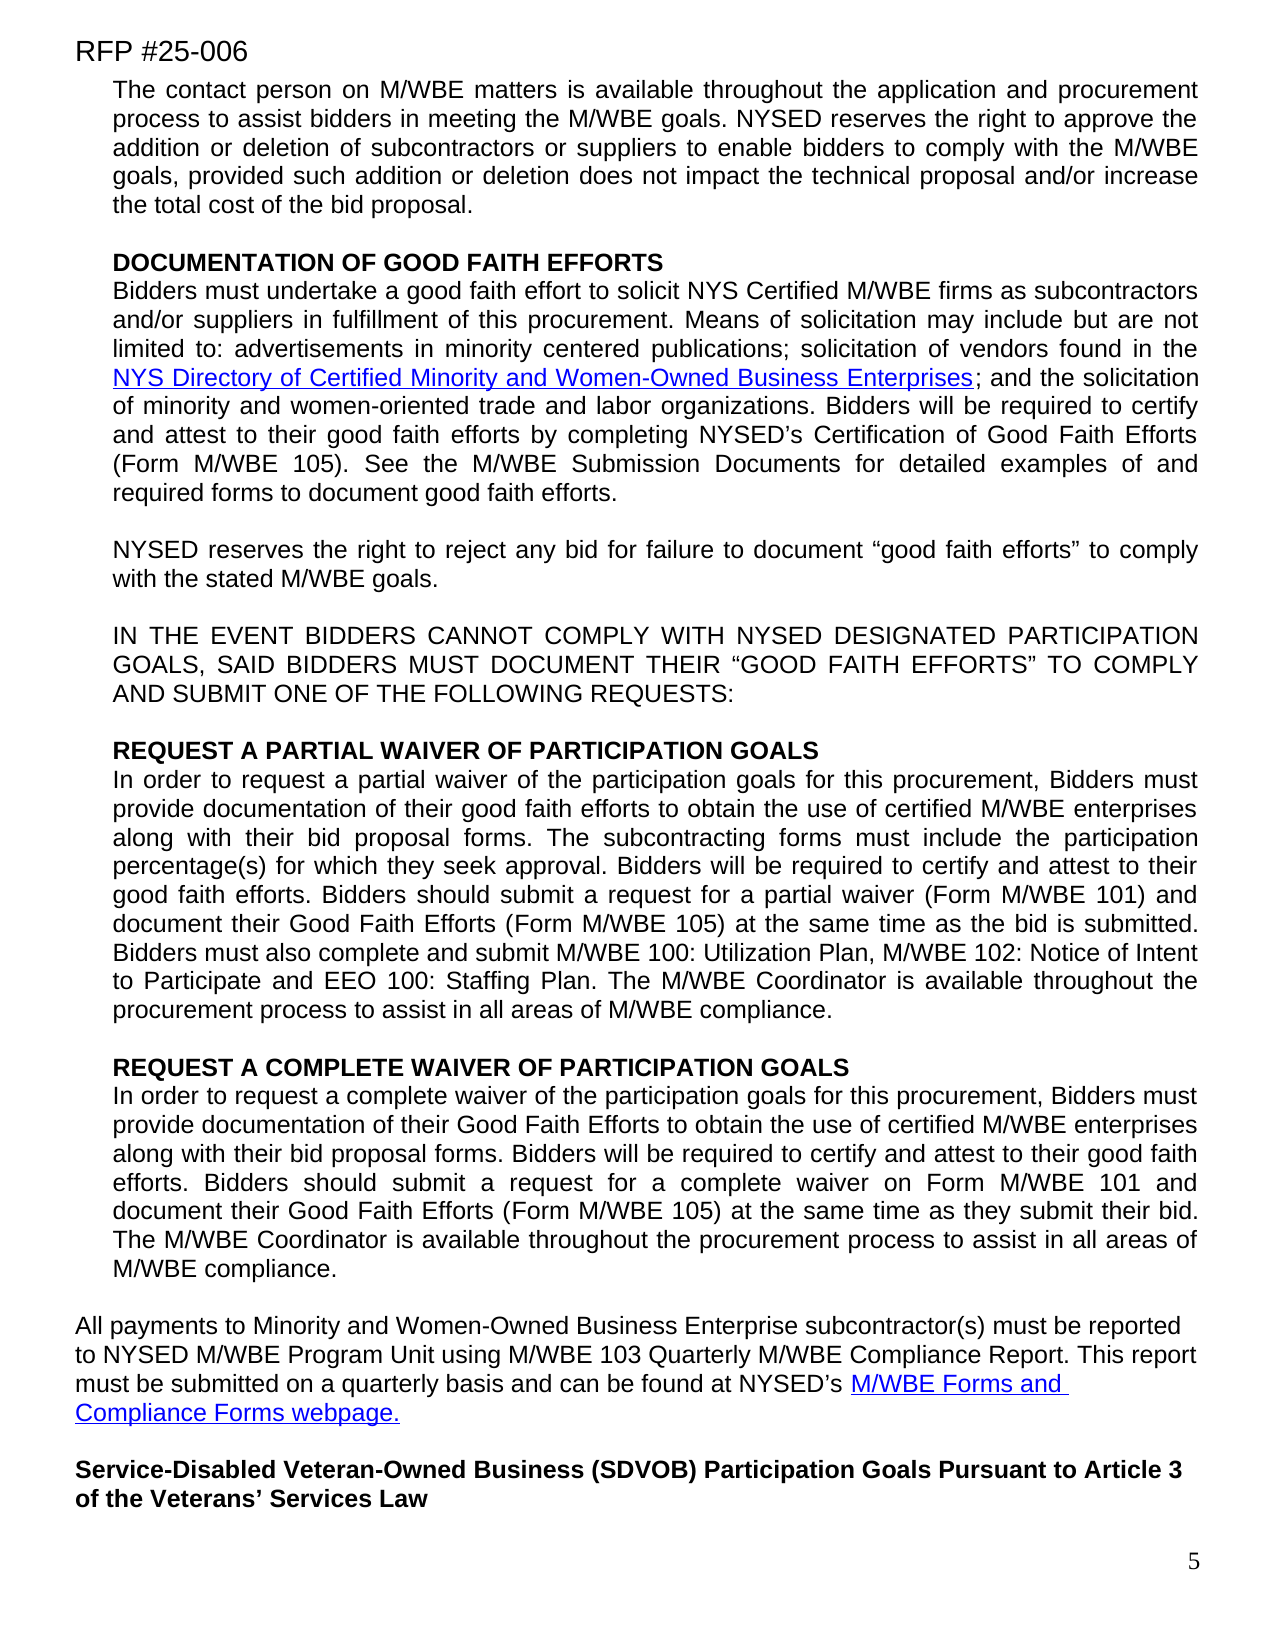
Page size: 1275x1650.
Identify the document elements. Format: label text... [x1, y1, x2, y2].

text REQUEST A COMPLETE WAIVER OF PARTICIPATION GOALS [112, 1052, 1125, 1081]
text In the event Bidders cannot comply with NYSED designated participation goals, said bidders must document their “good faith efforts” to comply and submit one of the following requests: [112, 621, 1200, 707]
text The contact person on M/WBE matters is available throughout the application and procurement process to assist bidders in meeting the M/WBE goals. NYSED reserves the right to approve the addition or deletion of subcontractors or suppliers to enable bidders to comply with the M/WBE goals, provided such addition or deletion does not impact the technical proposal and/or increase the total cost of the bid proposal. [112, 75, 1200, 219]
text All payments to Minority and Women-Owned Business Enterprise subcontractor(s) must be reported to NYSED M/WBE Program Unit using M/WBE 103 Quarterly M/WBE Compliance Report. This report must be submitted on a quarterly basis and can be found at NYSED’s M/WBE Forms and Compliance Forms webpage. [75, 1311, 1200, 1426]
text In order to request a partial waiver of the participation goals for this procurement, Bidders must provide documentation of their good faith efforts to obtain the use of certified M/WBE enterprises along with their bid proposal forms. The subcontracting forms must include the participation percentage(s) for which they seek approval. Bidders will be required to certify and attest to their good faith efforts. Bidders should submit a request for a partial waiver (Form M/WBE 101) and document their Good Faith Efforts (Form M/WBE 105) at the same time as the bid is submitted. Bidders must also complete and submit M/WBE 100: Utilization Plan, M/WBE 102: Notice of Intent to Participate and EEO 100: Staffing Plan. The M/WBE Coordinator is available throughout the procurement process to assist in all areas of M/WBE compliance. [112, 765, 1200, 1024]
text Bidders must undertake a good faith effort to solicit NYS Certified M/WBE firms as subcontractors and/or suppliers in fulfillment of this procurement. Means of solicitation may include but are not limited to: advertisements in minority centered publications; solicitation of vendors found in the NYS Directory of Certified Minority and Women-Owned Business Enterprises; and the solicitation of minority and women-oriented trade and labor organizations. Bidders will be required to certify and attest to their good faith efforts by completing NYSED’s Certification of Good Faith Efforts (Form M/WBE 105). See the M/WBE Submission Documents for detailed examples of and required forms to document good faith efforts. [112, 276, 1200, 506]
text In order to request a complete waiver of the participation goals for this procurement, Bidders must provide documentation of their Good Faith Efforts to obtain the use of certified M/WBE enterprises along with their bid proposal forms. Bidders will be required to certify and attest to their good faith efforts. Bidders should submit a request for a complete waiver on Form M/WBE 101 and document their Good Faith Efforts (Form M/WBE 105) at the same time as they submit their bid. The M/WBE Coordinator is available throughout the procurement process to assist in all areas of M/WBE compliance. [112, 1081, 1200, 1282]
text REQUEST A PARTIAL WAIVER OF PARTICIPATION GOALS [112, 736, 1125, 765]
text NYSED reserves the right to reject any bid for failure to document “good faith efforts” to comply with the stated M/WBE goals. [112, 535, 1200, 592]
text DOCUMENTATION OF GOOD FAITH EFFORTS [112, 247, 1125, 276]
subtitle Service-Disabled Veteran-Owned Business (SDVOB) Participation Goals Pursuant to Article 3 of the Veterans’ Services Law [75, 1455, 1200, 1512]
